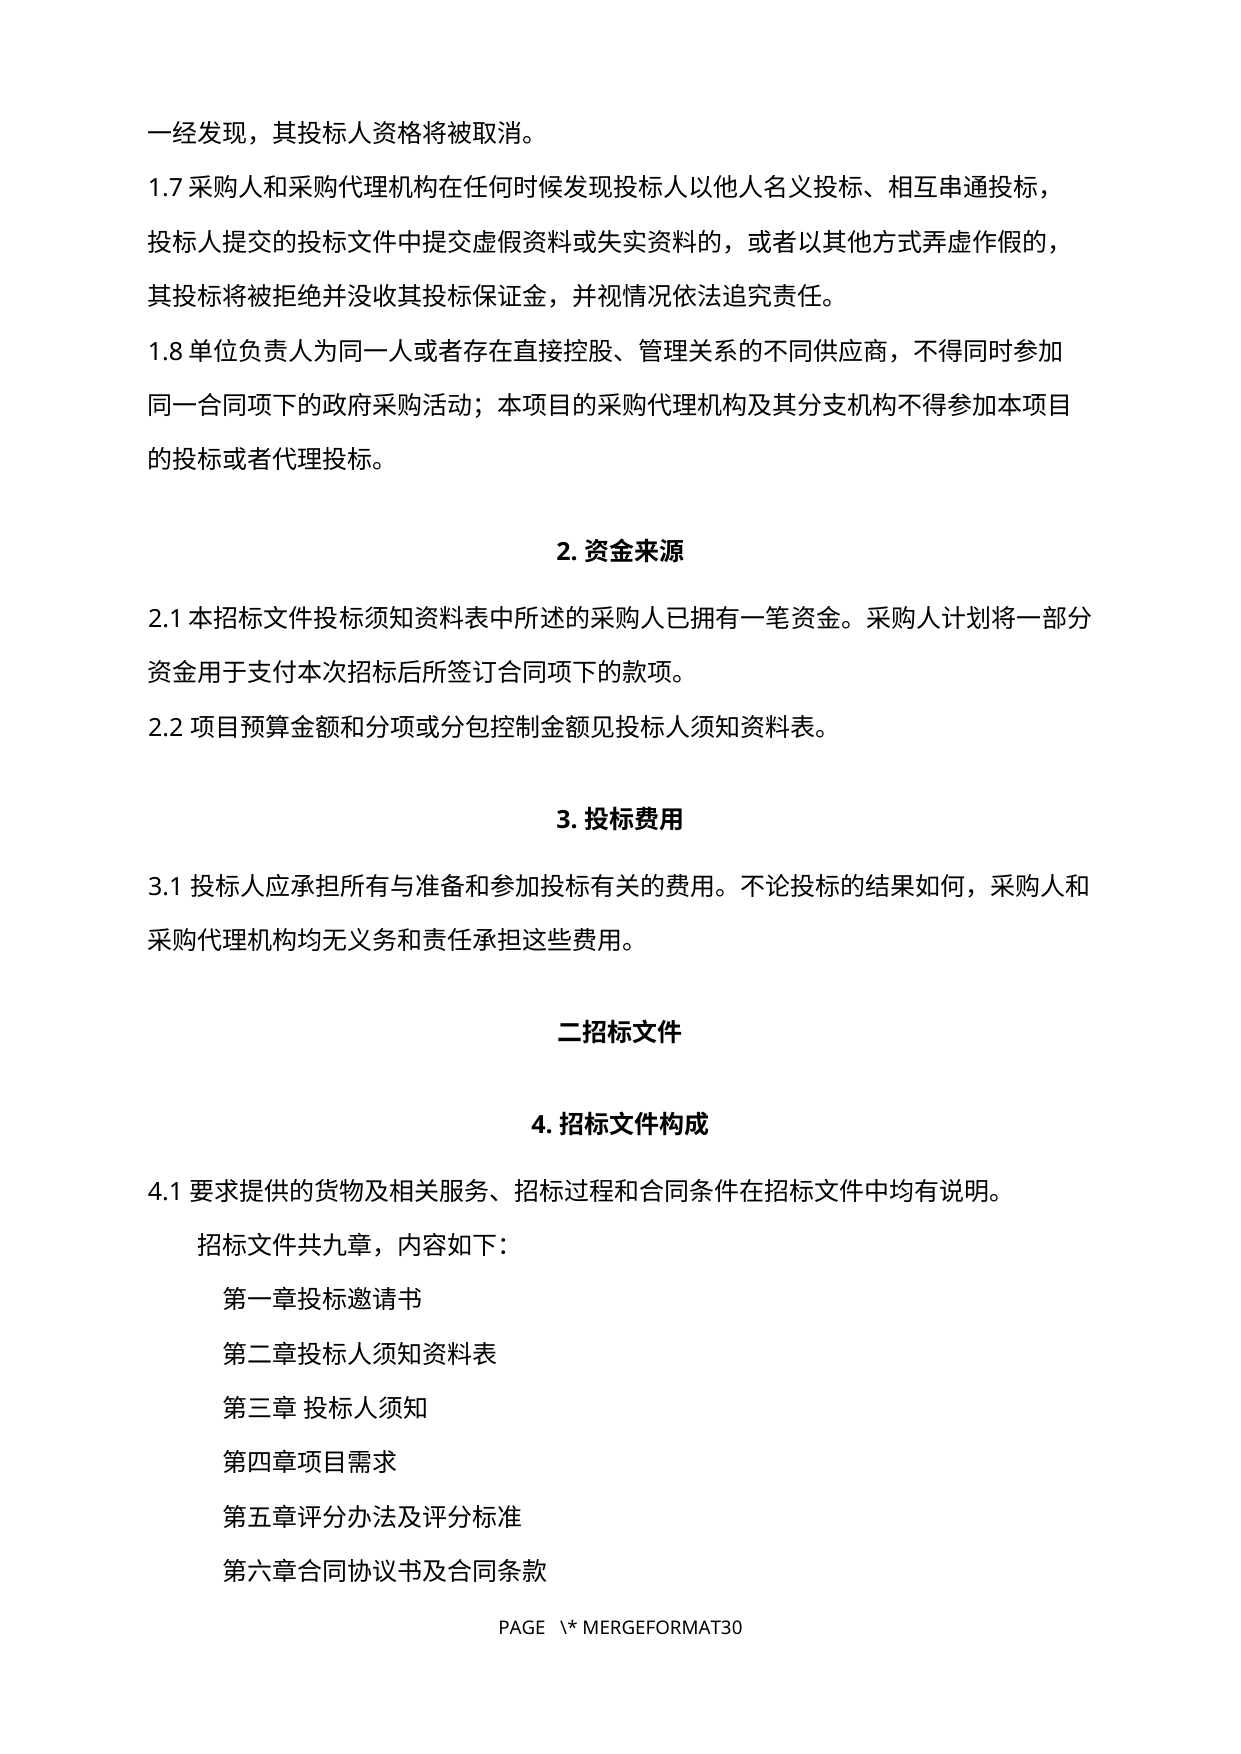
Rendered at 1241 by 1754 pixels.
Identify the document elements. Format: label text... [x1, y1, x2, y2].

text 第一章投标邀请书 [148, 1280, 1092, 1316]
text 第二章投标人须知资料表 [148, 1334, 1092, 1370]
text 招标文件共九章，内容如下： [148, 1225, 1092, 1262]
text 第四章项目需求 [148, 1443, 1092, 1479]
subtitle 二招标文件 [148, 1012, 1092, 1048]
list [148, 113, 1082, 150]
text 第五章评分办法及评分标准 [148, 1497, 1092, 1533]
text 1.7采购人和采购代理机构在任何时候发现投标人以他人名义投标、相互串通投标，投标人提交的投标文件中提交虚假资料或失实资料的，或者以其他方式弄虚作假的，其投标将被拒绝并没收其投标保证金，并视情况依法追究责任。 [148, 168, 1082, 313]
text 第六章合同协议书及合同条款 [148, 1552, 1092, 1588]
text 4.1 要求提供的货物及相关服务、招标过程和合同条件在招标文件中均有说明。 [148, 1171, 1092, 1207]
text 3.1 投标人应承担所有与准备和参加投标有关的费用。不论投标的结果如何，采购人和采购代理机构均无义务和责任承担这些费用。 [148, 866, 1092, 957]
subtitle 3. 投标费用 [148, 799, 1092, 835]
text 1.8单位负责人为同一人或者存在直接控股、管理关系的不同供应商，不得同时参加同一合同项下的政府采购活动；本项目的采购代理机构及其分支机构不得参加本项目的投标或者代理投标。 [148, 331, 1082, 476]
subtitle 4. 招标文件构成 [148, 1104, 1092, 1140]
subtitle 2. 资金来源 [148, 532, 1092, 568]
text 2.2 项目预算金额和分项或分包控制金额见投标人须知资料表。 [148, 707, 1092, 743]
text 第三章 投标人须知 [148, 1388, 1092, 1425]
text 2.1本招标文件投标须知资料表中所述的采购人已拥有一笔资金。采购人计划将一部分资金用于支付本次招标后所签订合同项下的款项。 [148, 598, 1092, 689]
